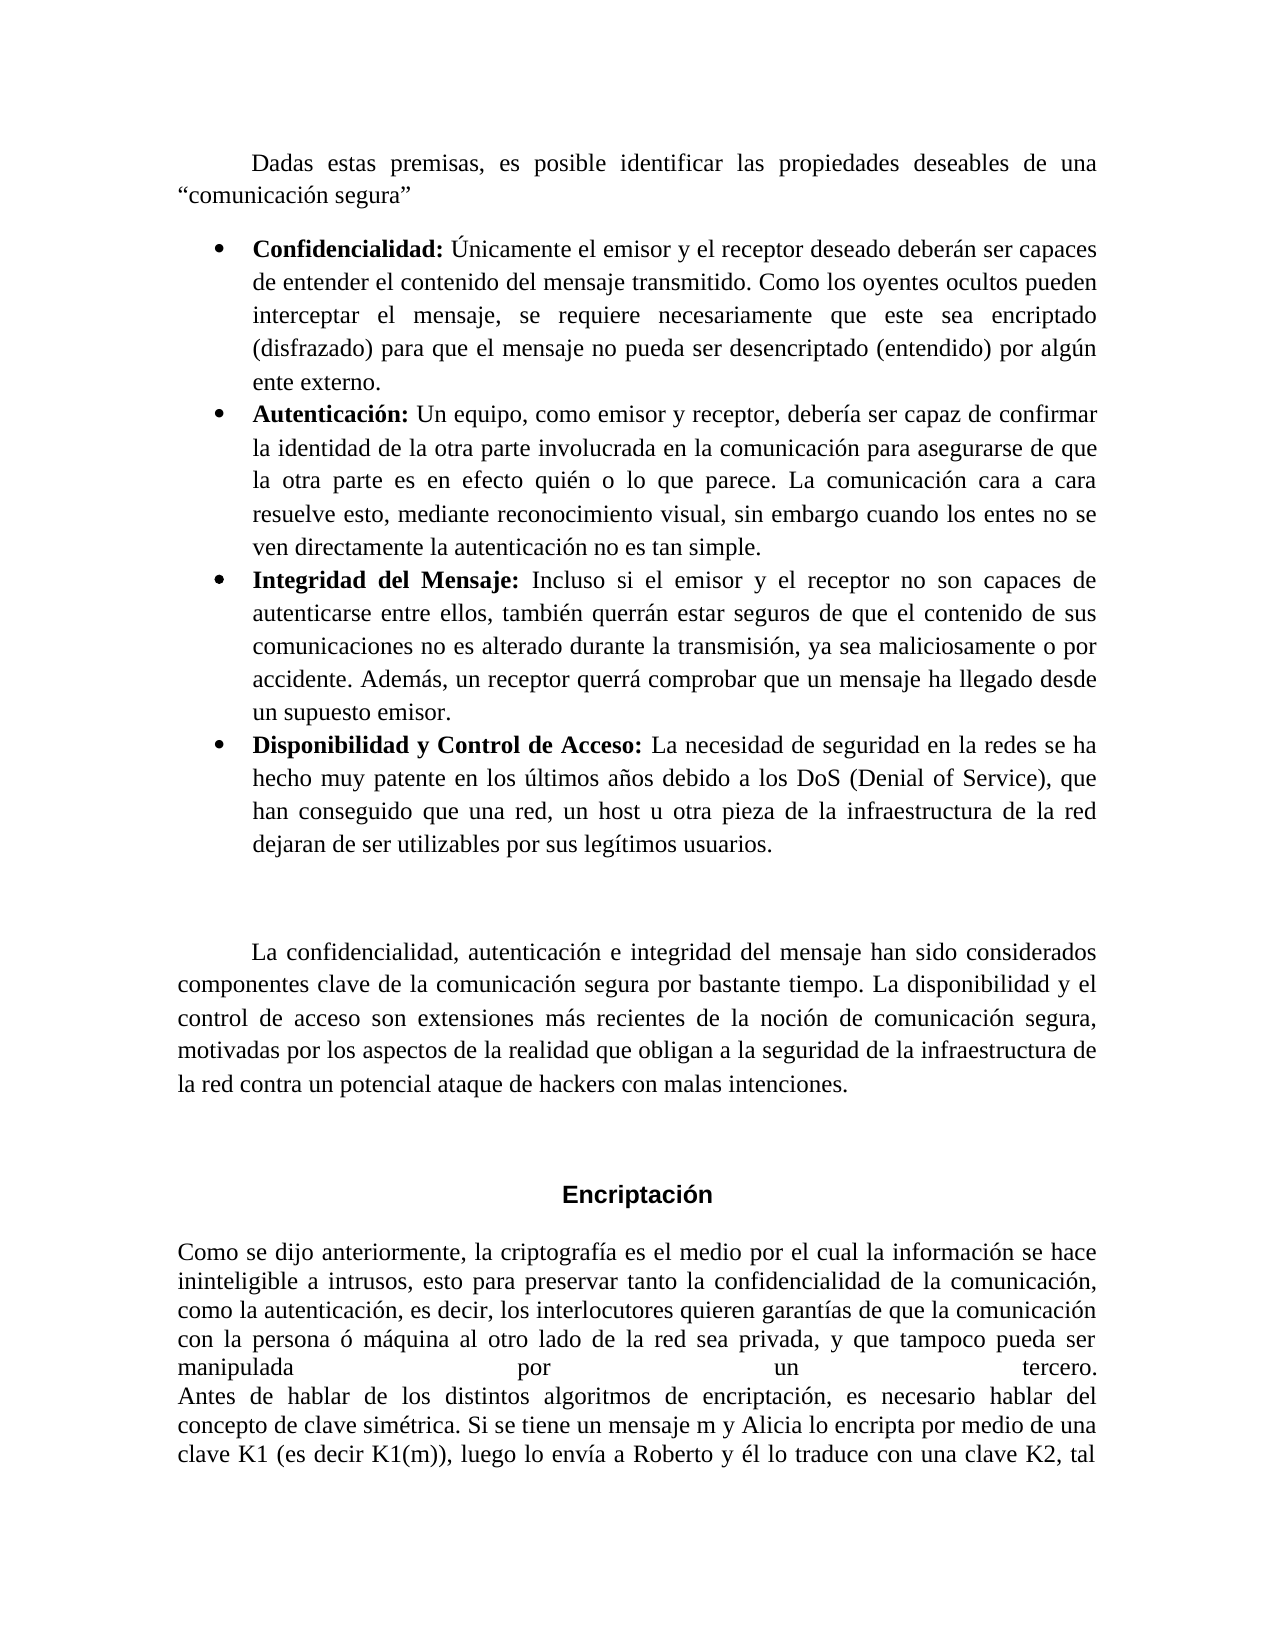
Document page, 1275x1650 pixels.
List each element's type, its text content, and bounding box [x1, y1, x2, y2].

list Integridad del Mensaje: Incluso si el emisor y el receptor no son capaces de autenticarse entre ellos, también querrán estar seguros de que el contenido de sus comunicaciones no es alterado durante la transmisión, ya sea maliciosamente o por accidente. Además, un receptor querrá comprobar que un mensaje ha llegado desde un supuesto emisor. [215, 565, 1098, 726]
text Dadas estas premisas, es posible identificar las propiedades deseables de una “comunicación segura” [177, 148, 1098, 209]
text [177, 1237, 1098, 1467]
list Autenticación: Un equipo, como emisor y receptor, debería ser capaz de confirmar la identidad de la otra parte involucrada en la comunicación para asegurarse de que la otra parte es en efecto quién o lo que parece. La comunicación cara a cara resuelve esto, mediante reconocimiento visual, sin embargo cuando los entes no se ven directamente la autenticación no es tan simple. [215, 399, 1098, 560]
text Encriptación [177, 1180, 1098, 1209]
list Disponibilidad y Control de Acceso: La necesidad de seguridad en la redes se ha hecho muy patente en los últimos años debido a los DoS (Denial of Service), que han conseguido que una red, un host u otra pieza de la infraestructura de la red dejaran de ser utilizables por sus legítimos usuarios. [215, 730, 1098, 858]
text La confidencialidad, autenticación e integridad del mensaje han sido considerados componentes clave de la comunicación segura por bastante tiempo. La disponibilidad y el control de acceso son extensiones más recientes de la noción de comunicación segura, motivadas por los aspectos de la realidad que obligan a la seguridad de la infraestructura de la red contra un potencial ataque de hackers con malas intenciones. [177, 937, 1098, 1097]
list Confidencialidad: Únicamente el emisor y el receptor deseado deberán ser capaces de entender el contenido del mensaje transmitido. Como los oyentes ocultos pueden interceptar el mensaje, se requiere necesariamente que este sea encriptado (disfrazado) para que el mensaje no pueda ser desencriptado (entendido) por algún ente externo. [215, 234, 1098, 395]
